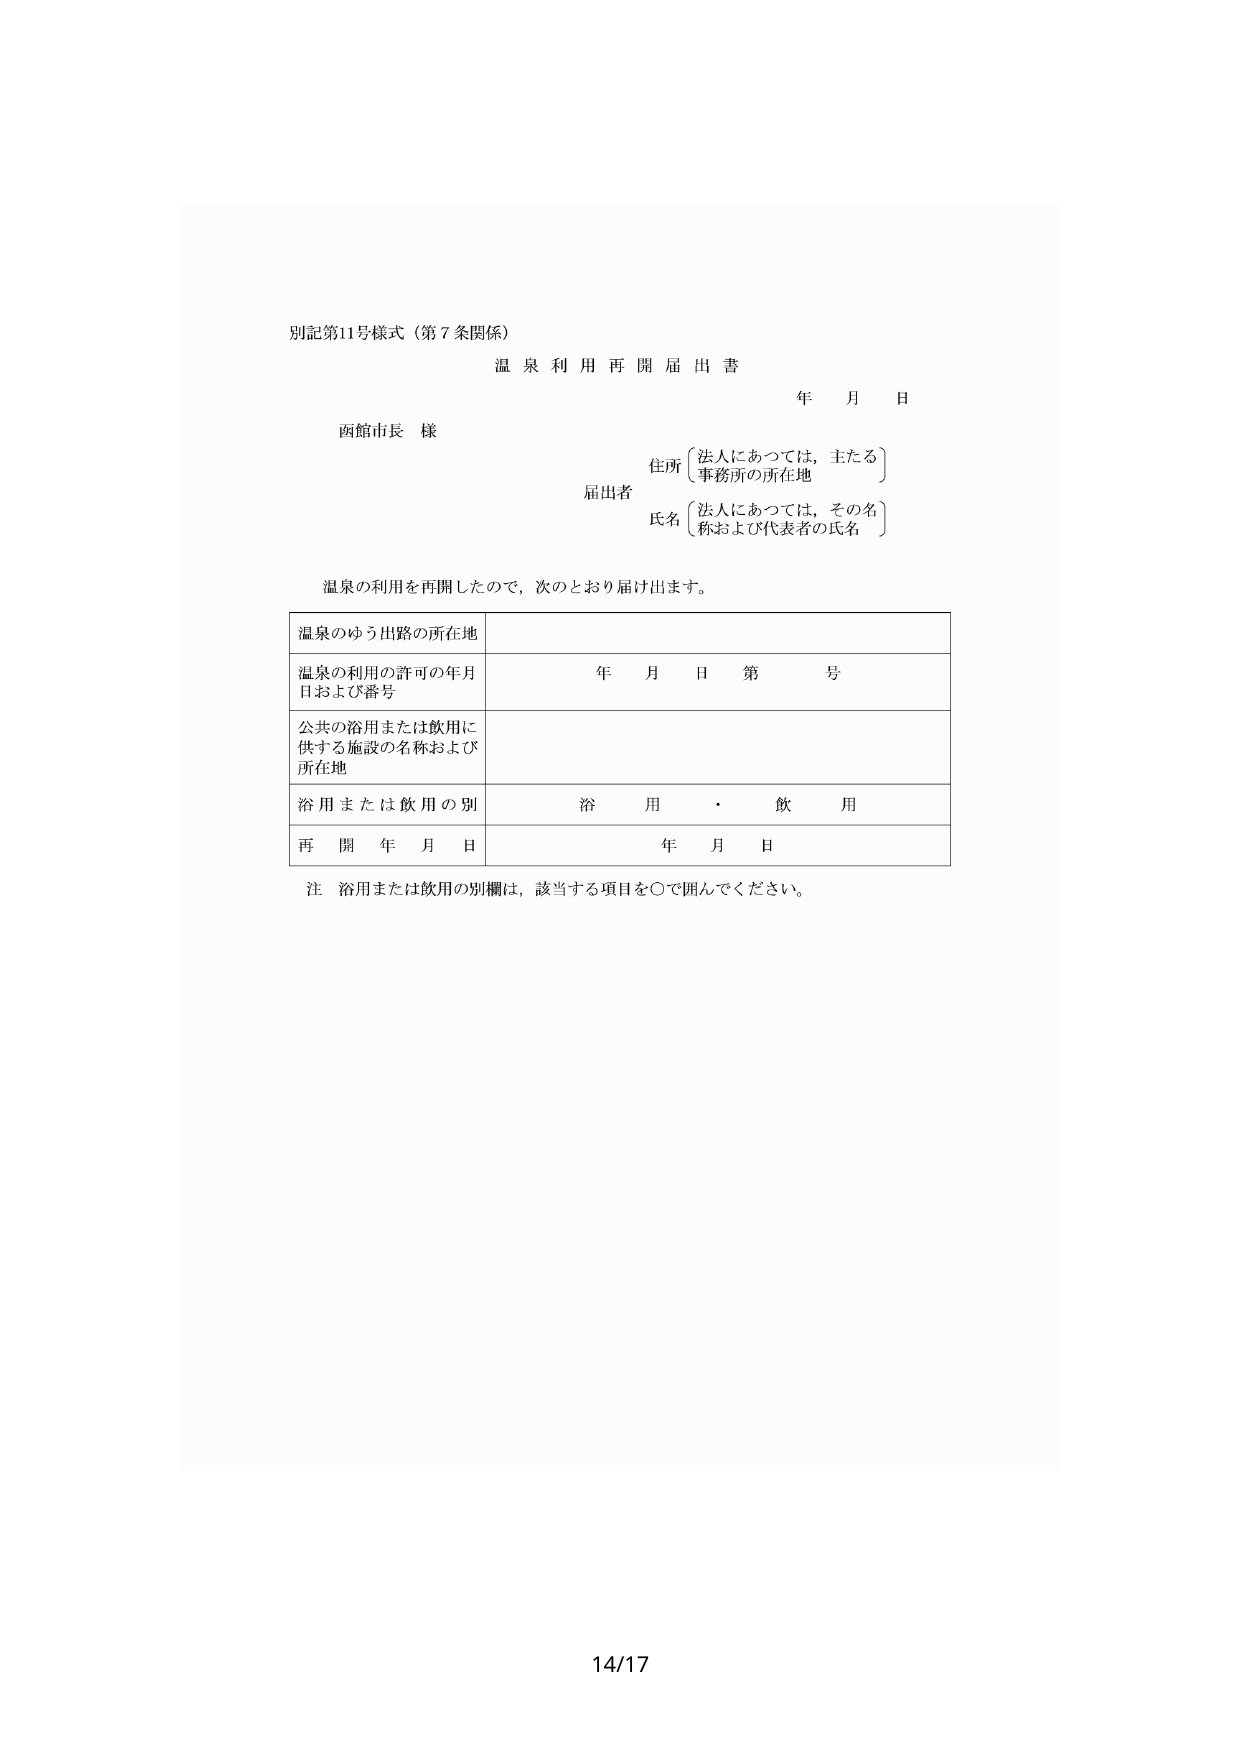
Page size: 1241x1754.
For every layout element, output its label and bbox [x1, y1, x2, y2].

picture [180, 206, 1061, 1470]
